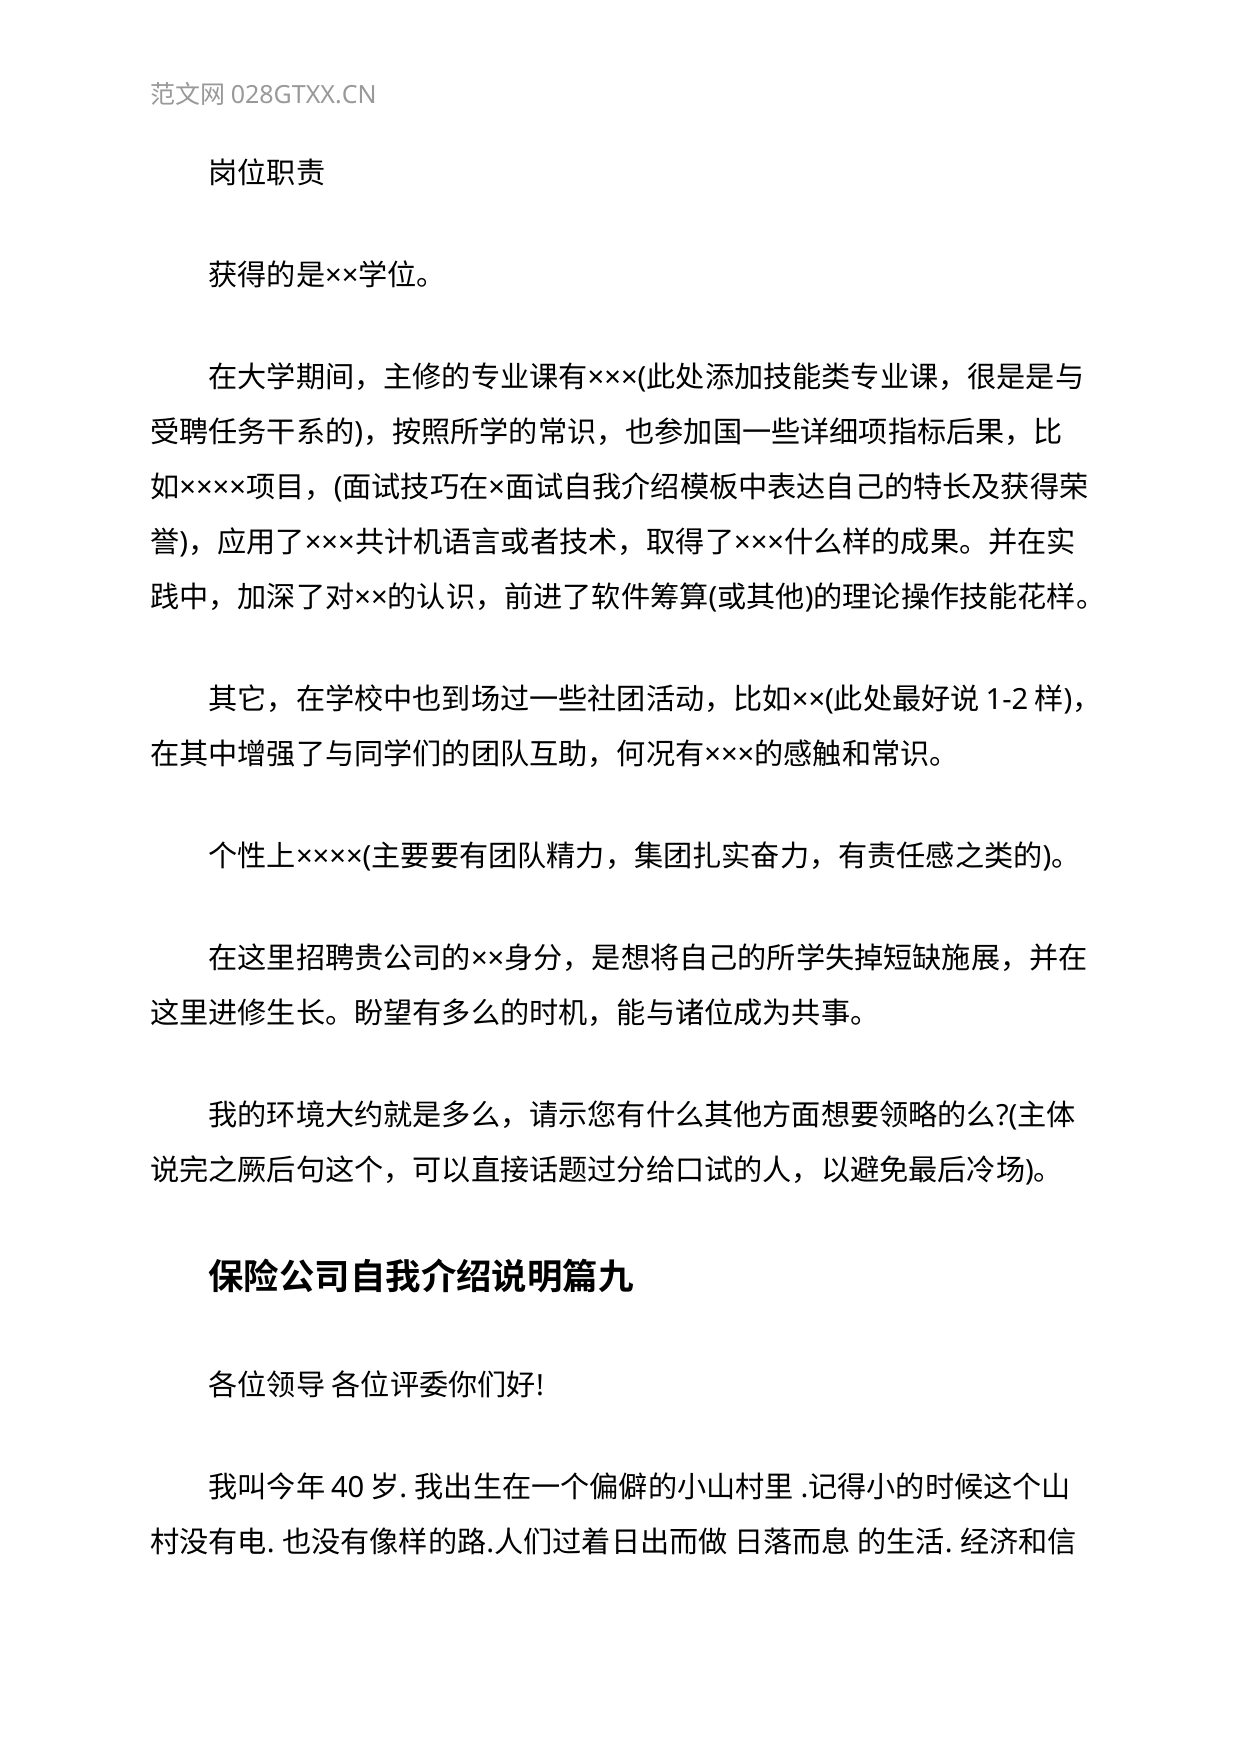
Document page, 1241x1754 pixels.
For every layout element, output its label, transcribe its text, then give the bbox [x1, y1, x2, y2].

text 岗位职责 [150, 150, 1090, 192]
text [150, 1464, 1090, 1561]
text 各位领导 各位评委你们好! [150, 1362, 1090, 1404]
text 在这里招聘贵公司的××身分，是想将自己的所学失掉短缺施展，并在这里进修生长。盼望有多么的时机，能与诸位成为共事。 [150, 935, 1090, 1032]
text 在大学期间，主修的专业课有×××(此处添加技能类专业课，很是是与受聘任务干系的)，按照所学的常识，也参加国一些详细项指标后果，比如××××项目，(面试技巧在×面试自我介绍模板中表达自己的特长及获得荣誉)，应用了×××共计机语言或者技术，取得了×××什么样的成果。并在实践中，加深了对××的认识，前进了软件筹算(或其他)的理论操作技能花样。 [150, 354, 1090, 616]
text 获得的是××学位。 [150, 252, 1090, 294]
text 其它，在学校中也到场过一些社团活动，比如××(此处最好说1-2样)，在其中增强了与同学们的团队互助，何况有×××的感触和常识。 [150, 676, 1090, 773]
text 我的环境大约就是多么，请示您有什么其他方面想要领略的么?(主体说完之厥后句这个，可以直接话题过分给口试的人，以避免最后冷场)。 [150, 1091, 1090, 1189]
text 个性上××××(主要要有团队精力，集团扎实奋力，有责任感之类的)。 [150, 833, 1090, 875]
text 保险公司自我介绍说明篇九 [150, 1248, 1090, 1300]
